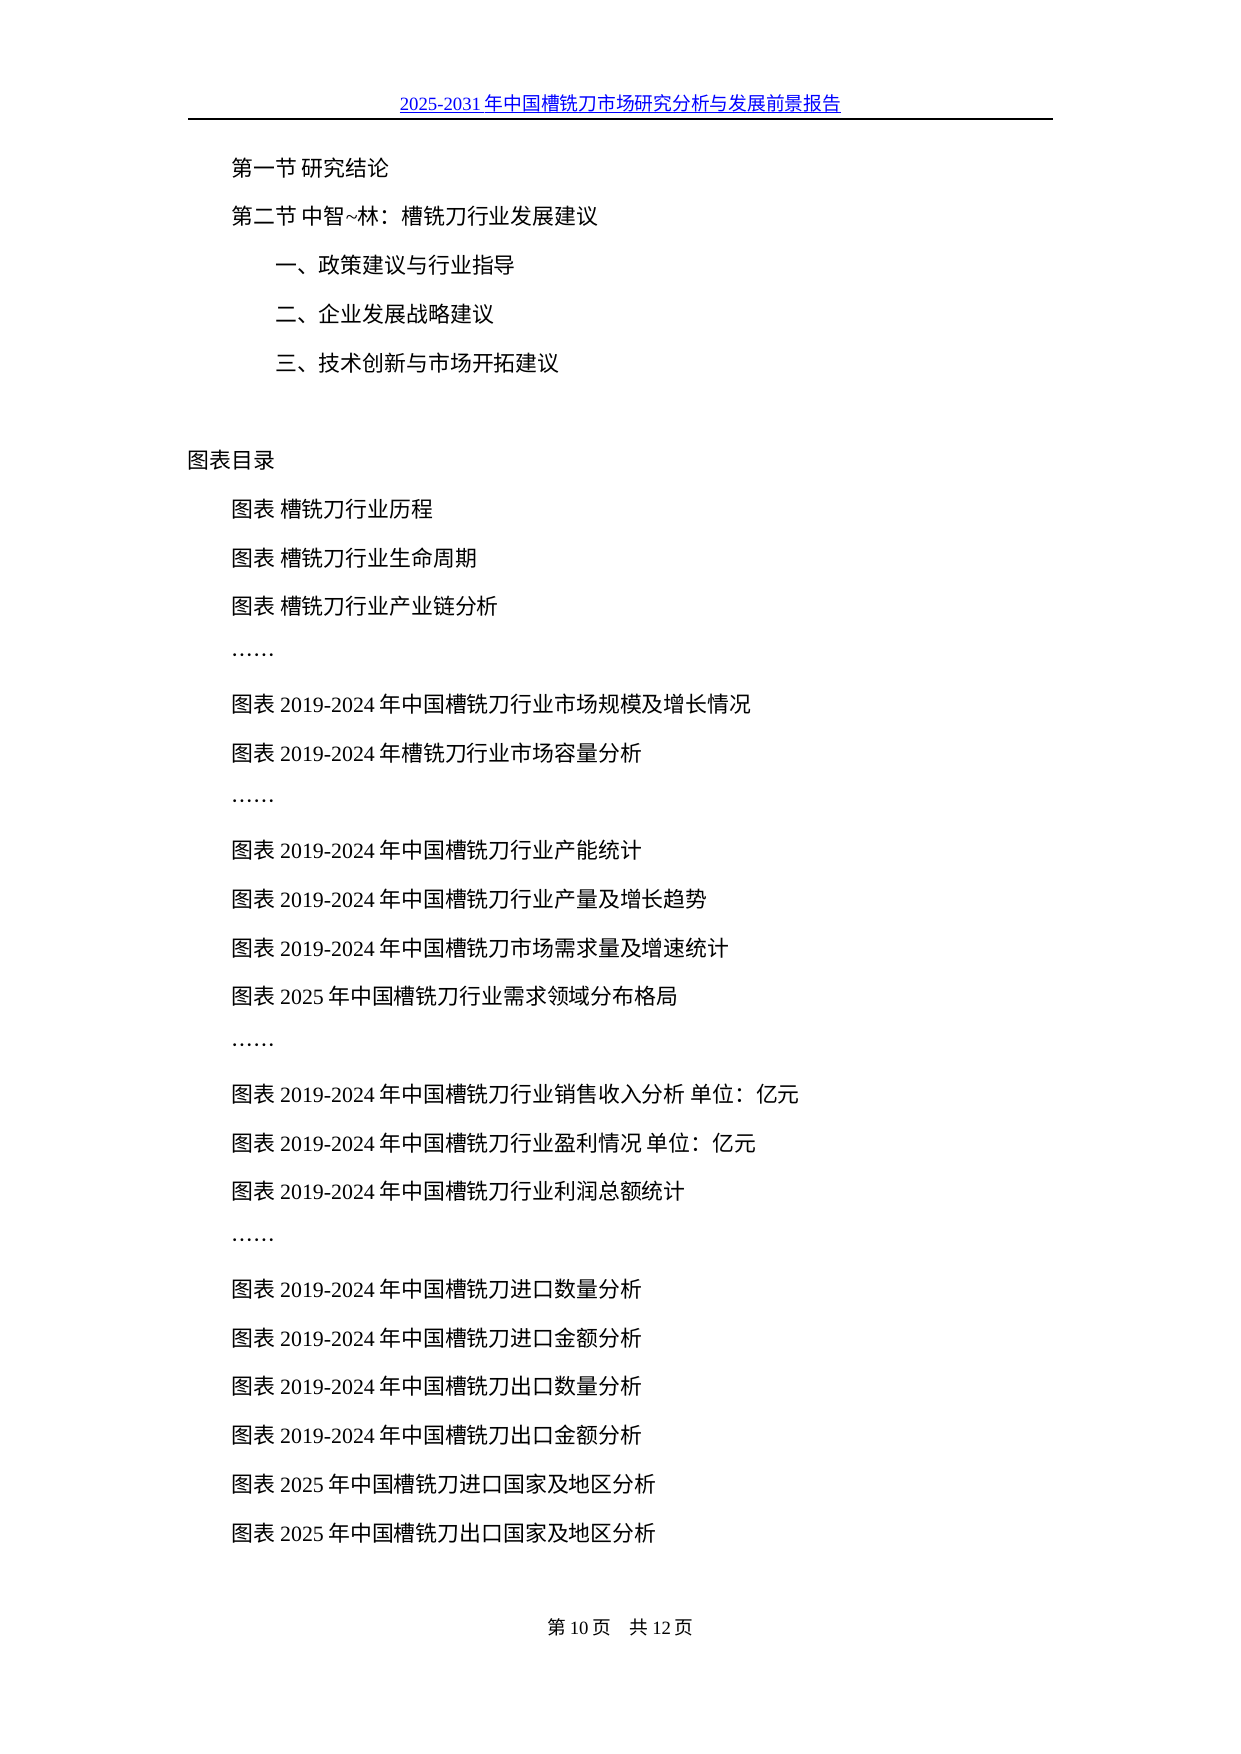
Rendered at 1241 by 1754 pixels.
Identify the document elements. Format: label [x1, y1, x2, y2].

text [187, 150, 1053, 1548]
